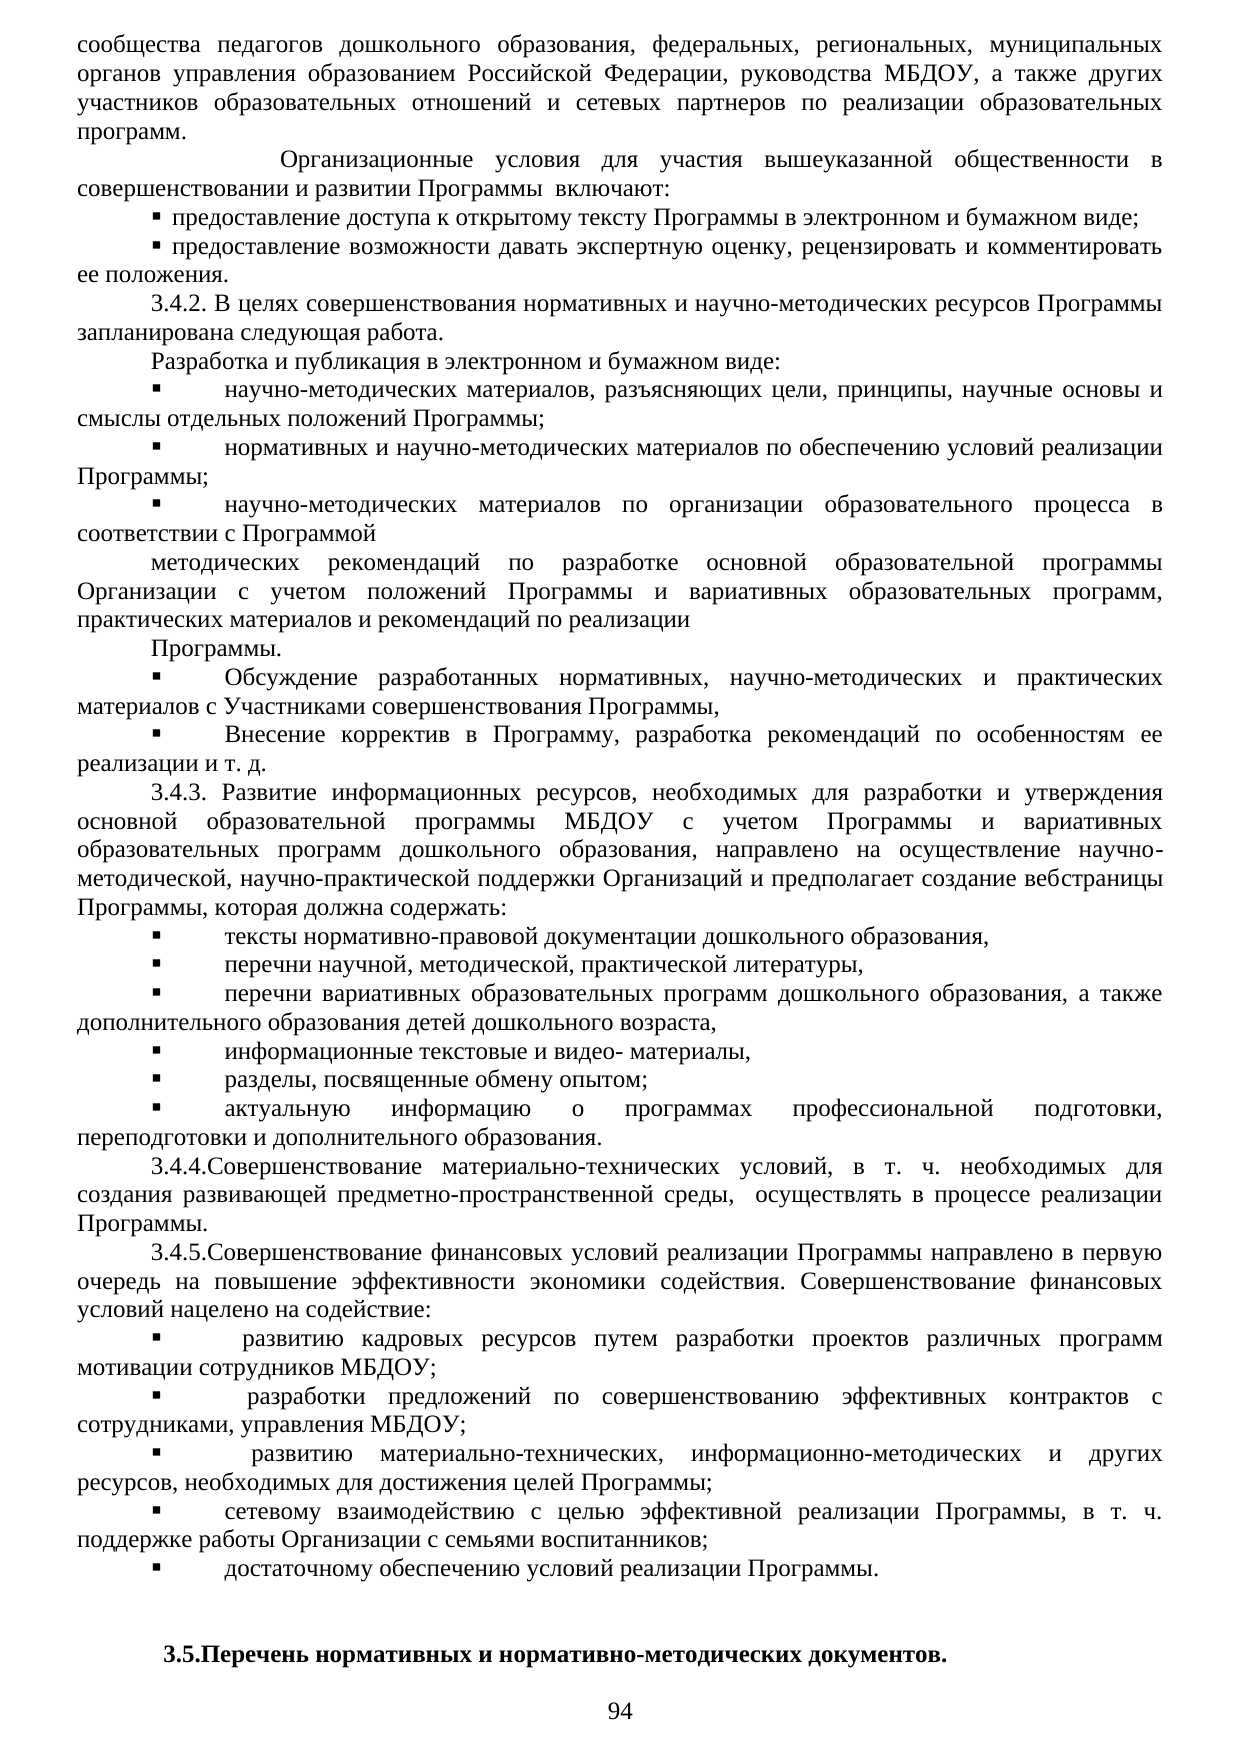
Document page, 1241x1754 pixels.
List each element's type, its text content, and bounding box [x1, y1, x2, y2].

list достаточному обеспечению условий реализации Программы. [77, 1553, 1163, 1582]
list развитию материально-технических, информационно-методических и других ресурсов, необходимых для достижения целей Программы; [77, 1438, 1163, 1496]
text 3.5.Перечень нормативных и нормативно-методических документов. [77, 1639, 1163, 1668]
text 3.4.2. В целях совершенствования нормативных и научно-методических ресурсов Программы запланирована следующая работа. [77, 288, 1163, 346]
list информационные текстовые и видео- материалы, [77, 1036, 1163, 1064]
list перечни вариативных образовательных программ дошкольного образования, а также дополнительного образования детей дошкольного возраста, [77, 978, 1163, 1036]
text Организационные условия для участия вышеуказанной общественности в совершенствовании и развитии Программы включают: [77, 144, 1163, 202]
list разделы, посвященные обмену опытом; [77, 1064, 1163, 1093]
list научно-методических материалов по организации образовательного процесса в соответствии с Программой [77, 489, 1163, 547]
list Внесение корректив в Программу, разработка рекомендаций по особенностям ее реализации и т. д. [77, 719, 1163, 777]
text 3.4.3. Развитие информационных ресурсов, необходимых для разработки и утверждения основной образовательной программы МБДОУ с учетом Программы и вариативных образовательных программ дошкольного образования, направлено на осуществление научнометодической, научно-практической поддержки Организаций и предполагает создание вебстраницы Программы, которая должна содержать: [77, 777, 1163, 921]
text Программы. [77, 633, 1163, 662]
list перечни научной, методической, практической литературы, [77, 949, 1163, 978]
text 3.4.4.Совершенствование материально-технических условий, в т. ч. необходимых для создания развивающей предметно-пространственной среды, осуществлять в процессе реализации Программы. [77, 1151, 1163, 1237]
list предоставление доступа к открытому тексту Программы в электронном и бумажном виде; [77, 202, 1163, 231]
list разработки предложений по совершенствованию эффективных контрактов с сотрудниками, управления МБДОУ; [77, 1381, 1163, 1438]
list научно-методических материалов, разъясняющих цели, принципы, научные основы и смыслы отдельных положений Программы; [77, 374, 1163, 432]
list развитию кадровых ресурсов путем разработки проектов различных программ мотивации сотрудников МБДОУ; [77, 1323, 1163, 1381]
list сетевому взаимодействию с целью эффективной реализации Программы, в т. ч. поддержке работы Организации с семьями воспитанников; [77, 1496, 1163, 1553]
text Разработка и публикация в электронном и бумажном виде: [77, 346, 1163, 374]
list предоставление возможности давать экспертную оценку, рецензировать и комментировать ее положения. [77, 231, 1163, 288]
list актуальную информацию о программах профессиональной подготовки, переподготовки и дополнительного образования. [77, 1093, 1163, 1151]
list нормативных и научно-методических материалов по обеспечению условий реализации Программы; [77, 432, 1163, 489]
list Обсуждение разработанных нормативных, научно-методических и практических материалов с Участниками совершенствования Программы, [77, 662, 1163, 719]
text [77, 29, 1163, 144]
text 3.4.5.Совершенствование финансовых условий реализации Программы направлено в первую очередь на повышение эффективности экономики содействия. Совершенствование финансовых условий нацелено на содействие: [77, 1237, 1163, 1323]
list тексты нормативно-правовой документации дошкольного образования, [77, 921, 1163, 949]
text методических рекомендаций по разработке основной образовательной программы Организации с учетом положений Программы и вариативных образовательных программ, практических материалов и рекомендаций по реализации [77, 547, 1163, 633]
